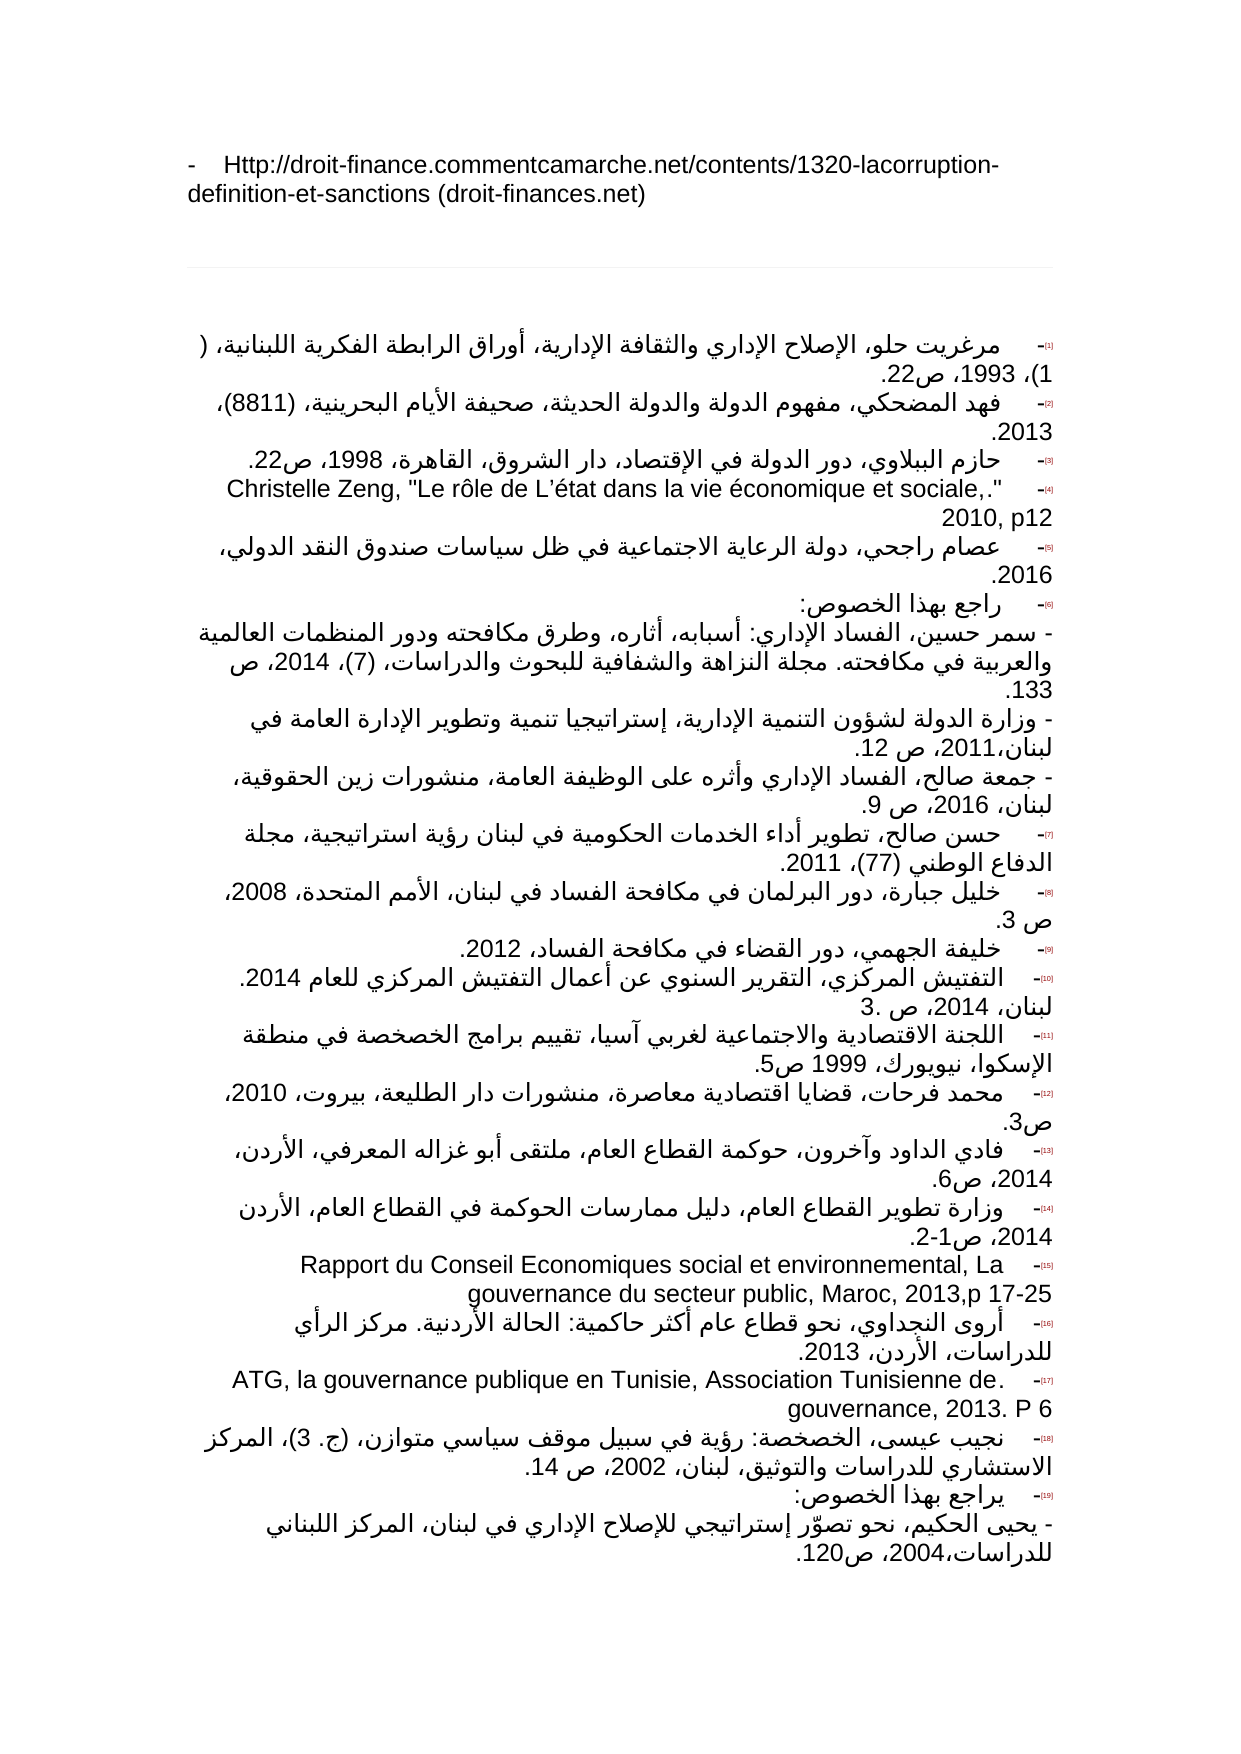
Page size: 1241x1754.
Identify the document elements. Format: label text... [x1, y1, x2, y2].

text [8]- خليل جبارة، دور البرلمان في مكافحة الفساد في لبنان، الأمم المتحدة، 2008، ص 3. [187, 876, 1053, 934]
text [15]- Rapport du Conseil Economiques social et environnemental, La gouvernance du secteur public, Maroc, 2013,p 17-25 [187, 1250, 1053, 1308]
text - سمر حسين، الفساد الإداري: أسبابه، أثاره، وطرق مكافحته ودور المنظمات العالمية والعربية في مكافحته. مجلة النزاهة والشفافية للبحوث والدراسات، (7)، 2014، ص133. [187, 618, 1053, 704]
text [1]- مرغريت حلو، الإصلاح الإداري والثقافة الإدارية، أوراق الرابطة الفكرية اللبنانية، (1)، 1993، ص22. [187, 330, 1053, 388]
text [6]- راجع بهذا الخصوص: [187, 589, 1053, 618]
text [12]- محمد فرحات، قضايا اقتصادية معاصرة، منشورات دار الطليعة، بيروت، 2010، ص3. [187, 1078, 1053, 1135]
text [13]- فادي الداود وآخرون، حوكمة القطاع العام، ملتقى أبو غزاله المعرفي، الأردن،2014، ص6. [187, 1135, 1053, 1193]
text [7]- حسن صالح، تطوير أداء الخدمات الحكومية في لبنان رؤية استراتيجية، مجلة الدفاع الوطني (77)، 2011. [187, 819, 1053, 876]
text [19]- يراجع بهذا الخصوص: [187, 1480, 1053, 1509]
text [3]- حازم الببلاوي، دور الدولة في الإقتصاد، دار الشروق، القاهرة، 1998، ص22. [187, 445, 1053, 474]
text [14]- وزارة تطوير القطاع العام، دليل ممارسات الحوكمة في القطاع العام، الأردن 2014، ص1-2. [187, 1193, 1053, 1250]
text [2]- فهد المضحكي، مفهوم الدولة والدولة الحديثة، صحيفة الأيام البحرينية، (8811)، 2013. [187, 388, 1053, 445]
text [10]- التفتيش المركزي، التقرير السنوي عن أعمال التفتيش المركزي للعام 2014. لبنان، 2014، ص .3 [187, 963, 1053, 1020]
text [16]- أروى النجداوي، نحو قطاع عام أكثر حاكمية: الحالة الأردنية. مركز الرأي للدراسات، الأردن، 2013. [187, 1308, 1053, 1365]
text - جمعة صالح، الفساد الإداري وأثره على الوظيفة العامة، منشورات زين الحقوقية، لبنان، 2016، ص 9. [187, 761, 1053, 819]
text [9]- خليفة الجهمي، دور القضاء في مكافحة الفساد، 2012. [187, 934, 1053, 963]
text [18]- نجيب عيسى، الخصخصة: رؤية في سبيل موقف سياسي متوازن، (ج. 3)، المركز الاستشاري للدراسات والتوثيق، لبنان، 2002، ص 14. [187, 1423, 1053, 1480]
text [4]- ".Christelle Zeng, "Le rôle de L’état dans la vie économique et sociale, 2010, p12 [187, 474, 1053, 531]
text - يحيى الحكيم، نحو تصوّر إستراتيجي للإصلاح الإداري في لبنان، المركز اللبناني للدراسات،2004، ص120. [187, 1509, 1053, 1566]
text [17]- .ATG, la gouvernance publique en Tunisie, Association Tunisienne de gouvernance, 2013. P 6 [187, 1365, 1053, 1423]
text - Http://droit-finance.commentcamarche.net/contents/1320-lacorruption-definition-et-sanctions (droit-finances.net) [187, 150, 1053, 207]
text [11]- اللجنة الاقتصادية والاجتماعية لغربي آسيا، تقييم برامج الخصخصة في منطقة الإسكوا، نيويورك، 1999 ص5. [187, 1020, 1053, 1078]
text [5]- عصام راجحي، دولة الرعاية الاجتماعية في ظل سياسات صندوق النقد الدولي، 2016. [187, 531, 1053, 589]
text - وزارة الدولة لشؤون التنمية الإدارية، إستراتيجيا تنمية وتطوير الإدارة العامة في لبنان،2011، ص 12. [187, 704, 1053, 761]
